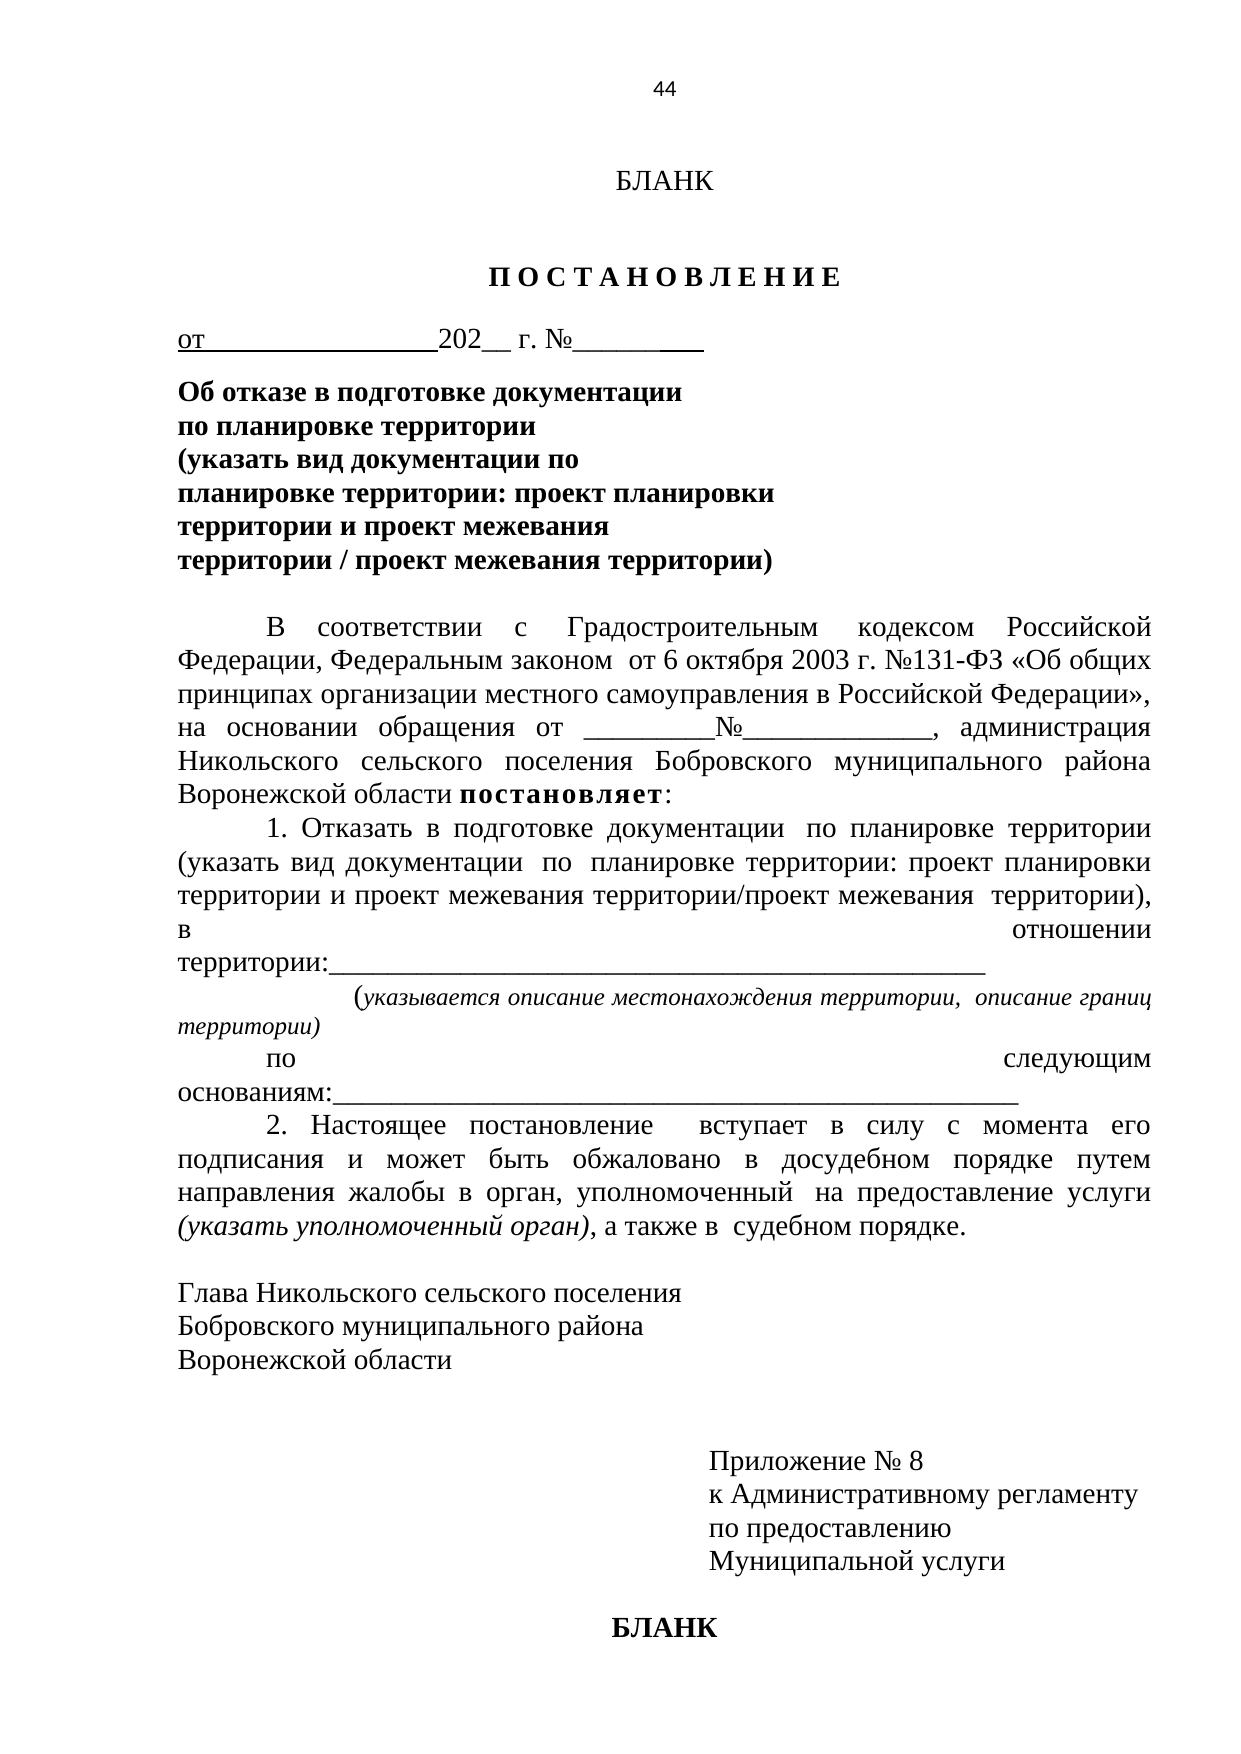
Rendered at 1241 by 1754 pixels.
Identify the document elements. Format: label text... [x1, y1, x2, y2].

text Бобровского муниципального района [177, 1308, 1152, 1342]
text 2. Настоящее постановление вступает в силу с момента его подписания и может быть обжаловано в досудебном порядке путем направления жалобы в орган, уполномоченный на предоставление услуги (указать уполномоченный орган), а также в судебном порядке. [177, 1107, 1152, 1241]
text Воронежской области [177, 1342, 1152, 1376]
text Глава Никольского сельского поселения [177, 1275, 1152, 1308]
text по следующим основаниям:_______________________________________________ [177, 1040, 1152, 1107]
text планировке территории: проект планировки [177, 475, 1152, 508]
text БЛАНК [177, 163, 1152, 197]
text (указать вид документации по [177, 441, 1152, 475]
text от 202__ г. №______ [177, 321, 1152, 355]
subtitle П О С Т А Н О В Л Е Н И Е [177, 260, 1152, 292]
text по планировке территории [177, 408, 1152, 441]
text территории и проект межевания [177, 508, 1152, 542]
text 1. Отказать в подготовке документации по планировке территории (указать вид документации по планировке территории: проект планировки территории и проект межевания территории/проект межевания территории), в отношении территории:_____________________________________________ [177, 810, 1152, 978]
text Приложение № 8 к Административному регламенту по предоставлению Муниципальной услуги [709, 1443, 1152, 1577]
text В соответствии с Градостроительным кодексом Российской Федерации, Федеральным законом от 6 октября 2003 г. №131-ФЗ «Об общих принципах организации местного самоуправления в Российской Федерации», на основании обращения от _________№_____________, администрация Никольского сельского поселения Бобровского муниципального района Воронежской области постановляет: [177, 609, 1152, 810]
text БЛАНК [177, 1610, 1152, 1644]
text (указывается описание местонахождения территории, описание границ территории) [177, 978, 1152, 1040]
text территории / проект межевания территории) [177, 542, 1152, 575]
text Об отказе в подготовке документации [177, 374, 1152, 408]
